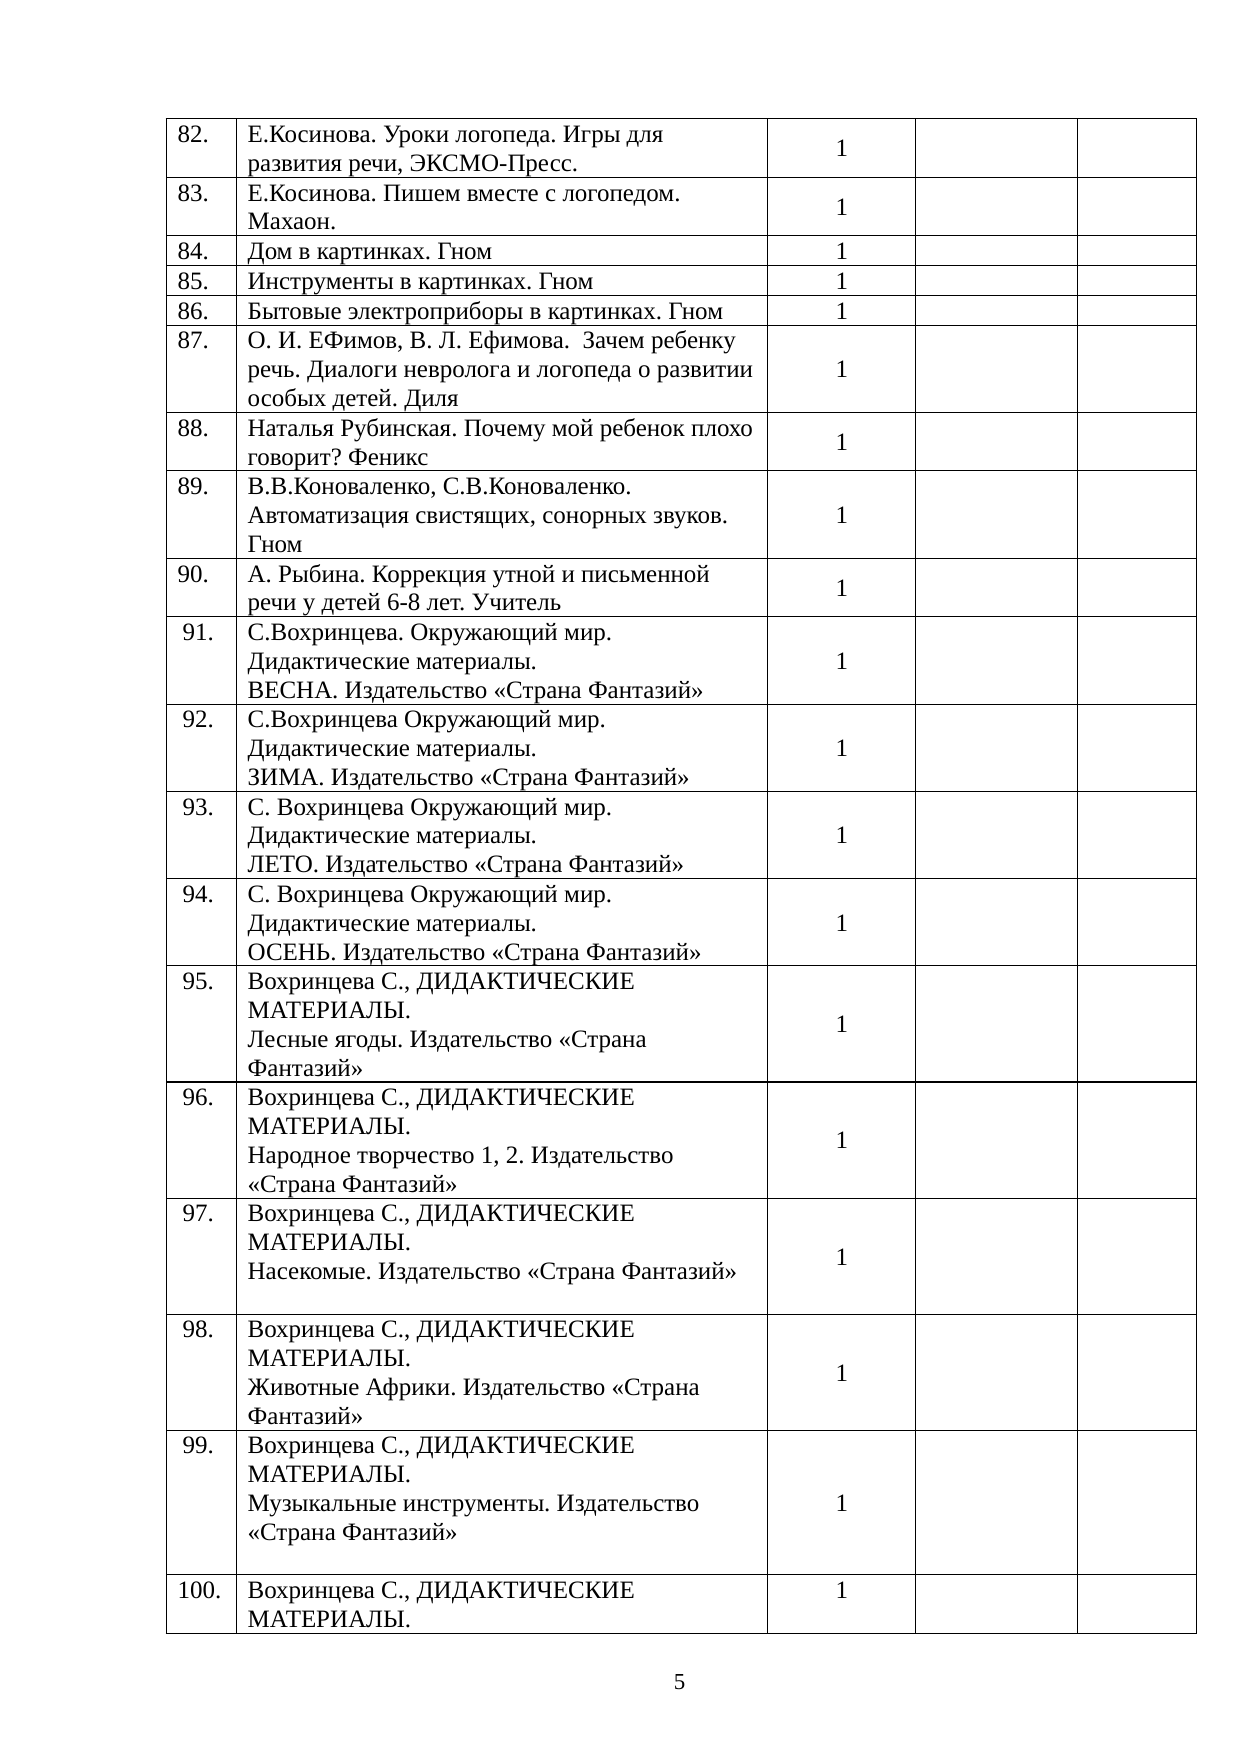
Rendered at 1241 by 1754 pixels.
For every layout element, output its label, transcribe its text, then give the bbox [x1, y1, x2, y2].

table_cell [167, 879, 236, 965]
table_cell [1078, 1083, 1196, 1197]
table_cell [916, 966, 1077, 1081]
table_cell [1078, 1199, 1196, 1313]
table_cell 1 [768, 1431, 915, 1574]
table_cell 1 [768, 236, 915, 265]
table_cell [167, 559, 236, 616]
table_cell [916, 413, 1077, 470]
table_cell 1 [768, 617, 915, 703]
table_cell [916, 178, 1077, 235]
table_cell [1078, 966, 1196, 1081]
table_cell [916, 705, 1077, 791]
table_cell 1 [768, 326, 915, 412]
table_cell [916, 879, 1077, 965]
table_cell 1 [768, 705, 915, 791]
table_cell [167, 792, 236, 878]
table_cell [1078, 326, 1196, 412]
table_cell [916, 326, 1077, 412]
table_cell [1078, 236, 1196, 265]
table_cell [916, 1575, 1077, 1633]
table_cell [1078, 559, 1196, 616]
table_cell [916, 1431, 1077, 1574]
table_cell [916, 792, 1077, 878]
table_cell [916, 236, 1077, 265]
table_cell 1 [768, 792, 915, 878]
table_cell 1 [768, 119, 915, 177]
table_cell 1 [768, 471, 915, 558]
table_cell 1 [768, 413, 915, 470]
table_cell Е.Косинова. Пишем вместе с логопедом. Махаон. [237, 178, 767, 235]
table_cell [916, 1083, 1077, 1197]
table_cell [167, 617, 236, 703]
table_cell [167, 705, 236, 791]
table_cell [1078, 879, 1196, 965]
table_cell [916, 119, 1077, 177]
table_cell [167, 119, 236, 177]
table_cell Вохринцева С., ДИДАКТИЧЕСКИЕ МАТЕРИАЛЫ. Насекомые. Издательство «Страна Фантазий» [237, 1199, 767, 1313]
table_cell [167, 266, 236, 295]
table_cell 1 [768, 178, 915, 235]
table_cell Вохринцева С., ДИДАКТИЧЕСКИЕ МАТЕРИАЛЫ. Музыкальные инструменты. Издательство «Страна Фантазий» [237, 1431, 767, 1574]
table_cell [1078, 1431, 1196, 1574]
table_cell О. И. ЕФимов, В. Л. Ефимова. Зачем ребенку речь. Диалоги невролога и логопеда о развитии особых детей. Диля [237, 326, 767, 412]
table_cell 1 [768, 1575, 915, 1633]
table_cell [1078, 471, 1196, 558]
table_cell [916, 1199, 1077, 1313]
table_cell [916, 559, 1077, 616]
table_cell [1078, 178, 1196, 235]
table_cell [167, 326, 236, 412]
table_cell [916, 1315, 1077, 1429]
table_cell С.Вохринцева. Окружающий мир. Дидактические материалы. ВЕСНА. Издательство «Страна Фантазий» [237, 617, 767, 703]
table_cell С. Вохринцева Окружающий мир. Дидактические материалы. ЛЕТО. Издательство «Страна Фантазий» [237, 792, 767, 878]
table_cell [1078, 119, 1196, 177]
table_cell [1078, 296, 1196, 324]
table_cell [167, 966, 236, 1081]
table_cell Вохринцева С., ДИДАКТИЧЕСКИЕ МАТЕРИАЛЫ. Лесные ягоды. Издательство «Страна Фантазий» [237, 966, 767, 1081]
table_cell [167, 1431, 236, 1574]
table_cell Дом в картинках. Гном [237, 236, 767, 265]
table_cell [167, 1199, 236, 1313]
table_cell 1 [768, 559, 915, 616]
table_cell [916, 471, 1077, 558]
table_cell В.В.Коноваленко, С.В.Коноваленко. Автоматизация свистящих, сонорных звуков. Гном [237, 471, 767, 558]
table_cell 1 [768, 296, 915, 324]
table_cell [1078, 266, 1196, 295]
table_cell [167, 178, 236, 235]
table_cell [1078, 617, 1196, 703]
table_cell [167, 1083, 236, 1197]
table_cell [167, 1315, 236, 1429]
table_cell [237, 1575, 767, 1633]
table_cell Наталья Рубинская. Почему мой ребенок плохо говорит? Феникс [237, 413, 767, 470]
table_cell A. Рыбина. Коррекция утной и письменной речи у детей 6-8 лет. Учитель [237, 559, 767, 616]
table_cell Вохринцева С., ДИДАКТИЧЕСКИЕ МАТЕРИАЛЫ. Народное творчество 1, 2. Издательство «Страна Фантазий» [237, 1083, 767, 1197]
table_cell Бытовые электроприборы в картинках. Гном [237, 296, 767, 324]
table_cell [916, 296, 1077, 324]
table_cell [1078, 705, 1196, 791]
table_cell Е.Косинова. Уроки логопеда. Игры для развития речи, ЭКСМО-Пресс. [237, 119, 767, 177]
table_cell [1078, 792, 1196, 878]
table_cell [167, 413, 236, 470]
table_cell Вохринцева С., ДИДАКТИЧЕСКИЕ МАТЕРИАЛЫ. Животные Африки. Издательство «Страна Фантазий» [237, 1315, 767, 1429]
table_cell 1 [768, 1199, 915, 1313]
table_cell 1 [768, 266, 915, 295]
table_cell 1 [768, 879, 915, 965]
table_cell 1 [768, 966, 915, 1081]
table_cell [916, 617, 1077, 703]
table_cell [916, 266, 1077, 295]
table_cell [167, 296, 236, 324]
table_cell С.Вохринцева Окружающий мир. Дидактические материалы. ЗИМА. Издательство «Страна Фантазий» [237, 705, 767, 791]
table_cell 1 [768, 1083, 915, 1197]
table_cell [1078, 1315, 1196, 1429]
table_cell С. Вохринцева Окружающий мир. Дидактические материалы. ОСЕНЬ. Издательство «Страна Фантазий» [237, 879, 767, 965]
table_cell 1 [768, 1315, 915, 1429]
table_cell [167, 236, 236, 265]
table_cell [1078, 1575, 1196, 1633]
table_cell [167, 1575, 236, 1633]
table_cell [167, 471, 236, 558]
table_cell [1078, 413, 1196, 470]
table_cell Инструменты в картинках. Гном [237, 266, 767, 295]
